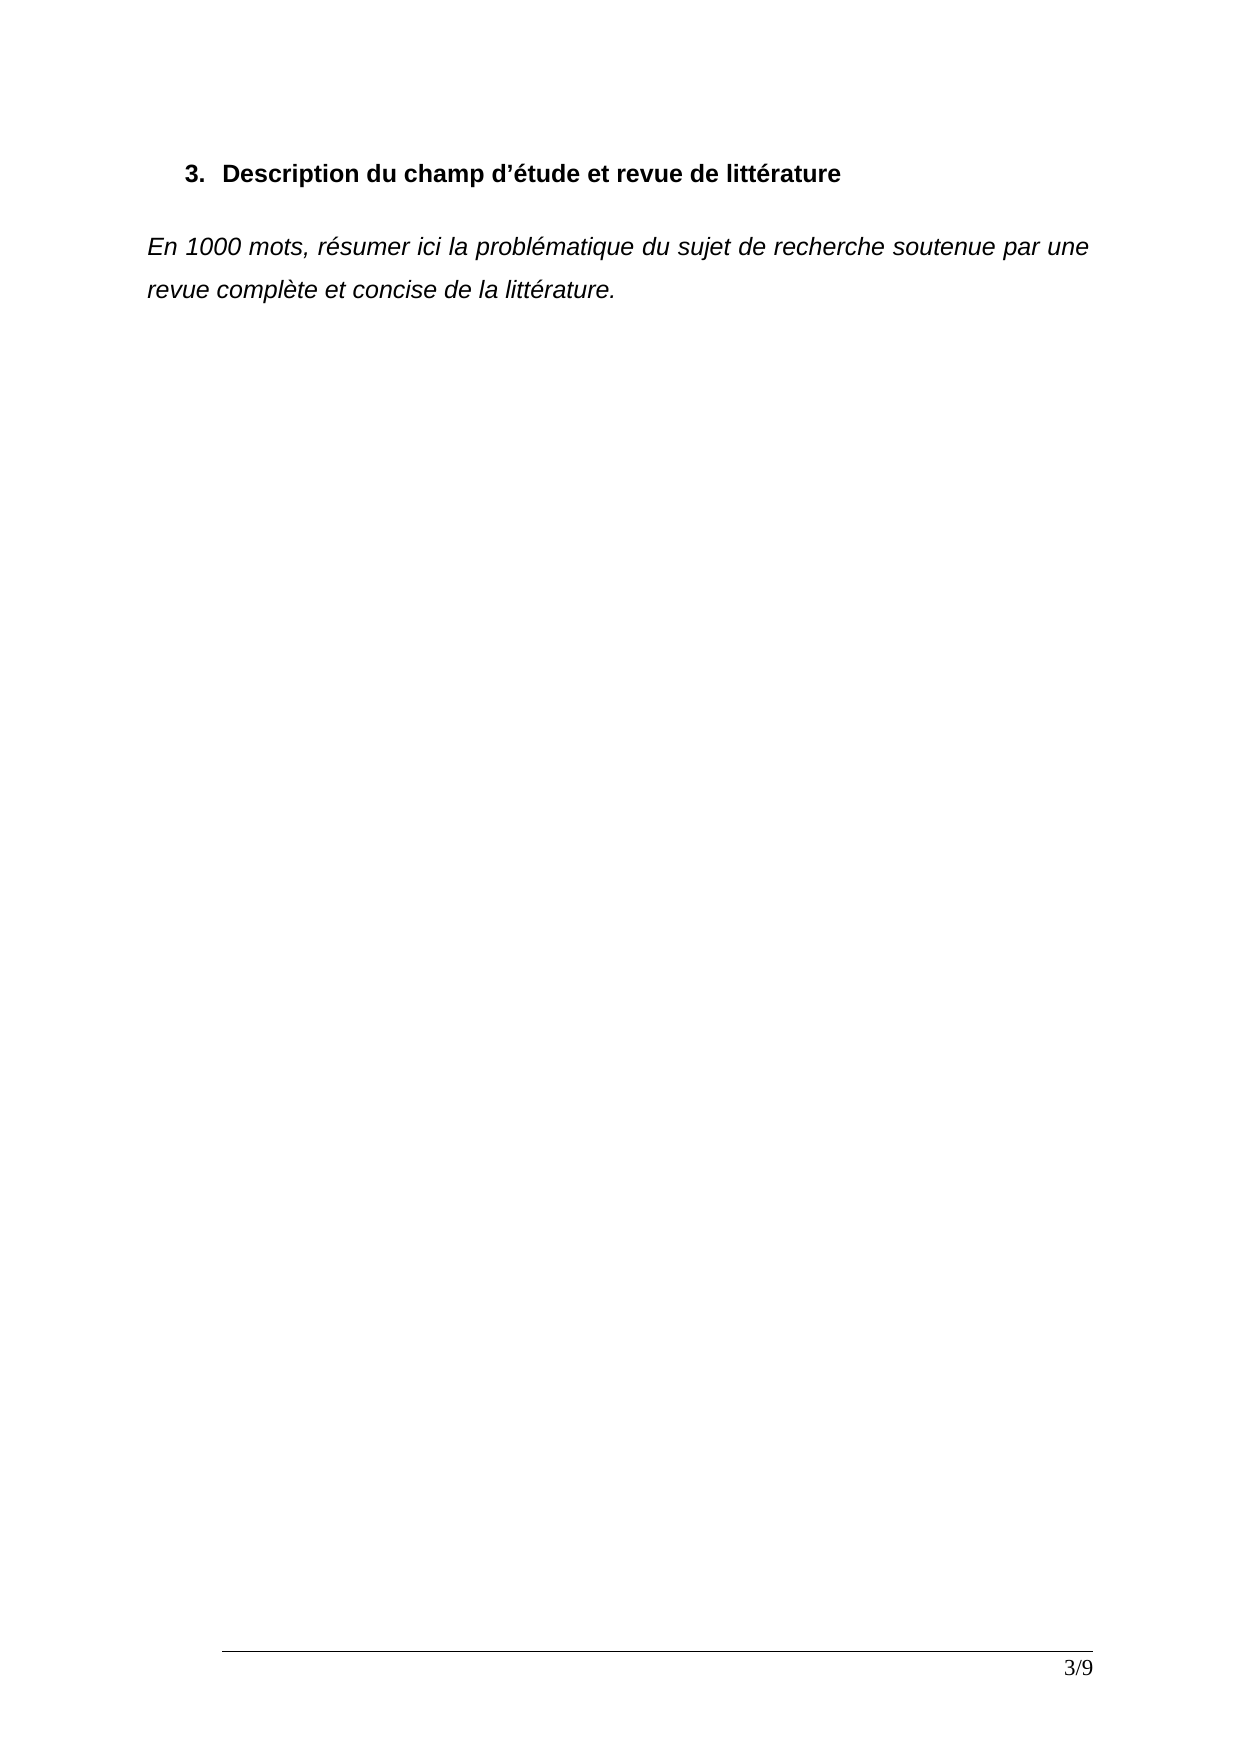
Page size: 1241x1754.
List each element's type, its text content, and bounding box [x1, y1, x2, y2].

list Description du champ d’étude et revue de littérature [184, 159, 1093, 188]
text En 1000 mots, résumer ici la problématique du sujet de recherche soutenue par une revue complète et concise de la littérature. [147, 232, 1093, 304]
